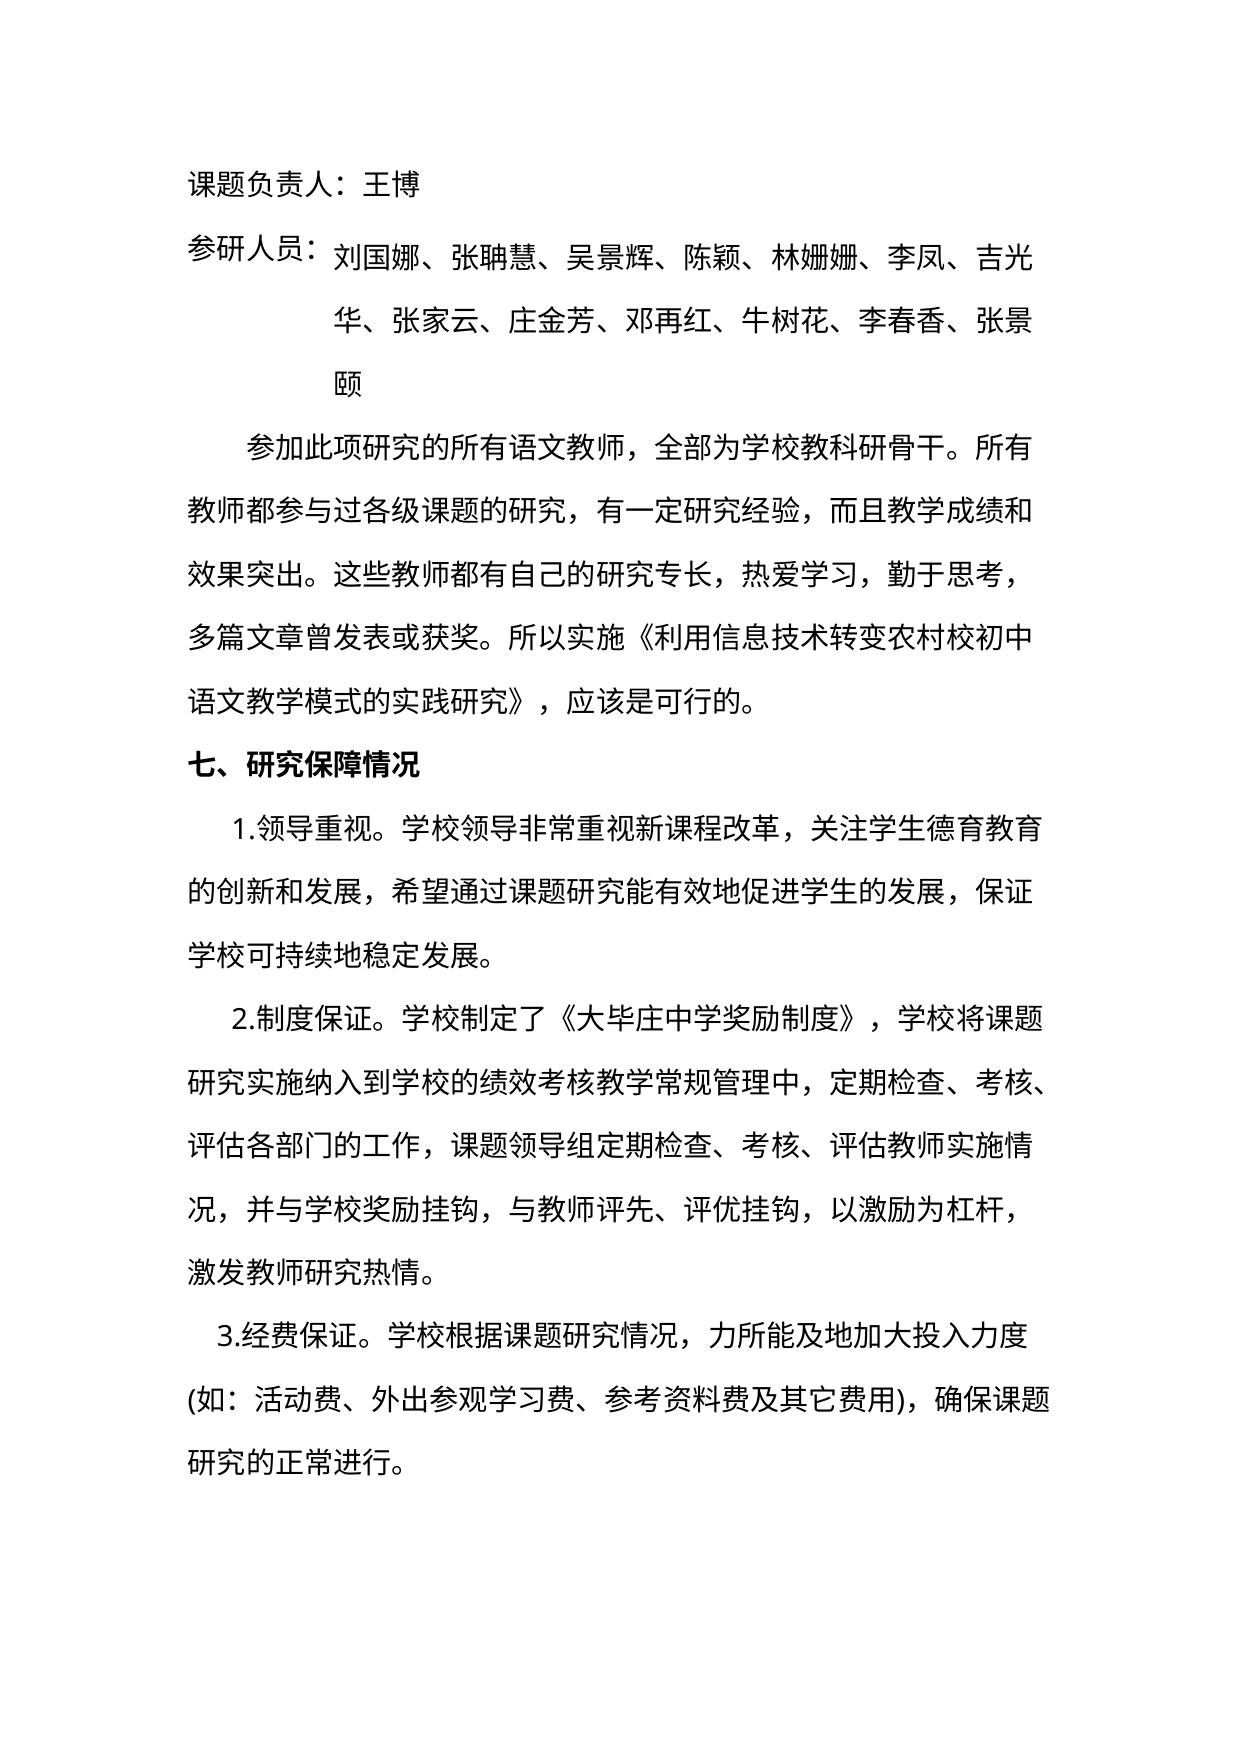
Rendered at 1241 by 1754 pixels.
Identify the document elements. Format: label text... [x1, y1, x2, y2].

text 参加此项研究的所有语文教师，全部为学校教科研骨干。所有教师都参与过各级课题的研究，有一定研究经验，而且教学成绩和效果突出。这些教师都有自己的研究专长，热爱学习，勤于思考，多篇文章曾发表或获奖。所以实施《利用信息技术转变农村校初中语文教学模式的实践研究》，应该是可行的。 [187, 424, 1053, 721]
text 3.经费保证。学校根据课题研究情况，力所能及地加大投入力度(如：活动费、外出参观学习费、参考资料费及其它费用)，确保课题研究的正常进行。 [187, 1313, 1053, 1482]
text 七、研究保障情况 [187, 742, 1053, 784]
text 1.领导重视。学校领导非常重视新课程改革，关注学生德育教育的创新和发展，希望通过课题研究能有效地促进学生的发展，保证学校可持续地稳定发展。 [187, 805, 1053, 974]
text 参研人员：刘国娜、张聃慧、吴景辉、陈颖、林姗姗、李凤、吉光华、张家云、庄金芳、邓再红、牛树花、李春香、张景颐 [187, 225, 1053, 403]
text 课题负责人：王博 [187, 162, 1053, 204]
text 2.制度保证。学校制定了《大毕庄中学奖励制度》，学校将课题研究实施纳入到学校的绩效考核教学常规管理中，定期检查、考核、评估各部门的工作，课题领导组定期检查、考核、评估教师实施情况，并与学校奖励挂钩，与教师评先、评优挂钩，以激励为杠杆，激发教师研究热情。 [187, 996, 1053, 1292]
